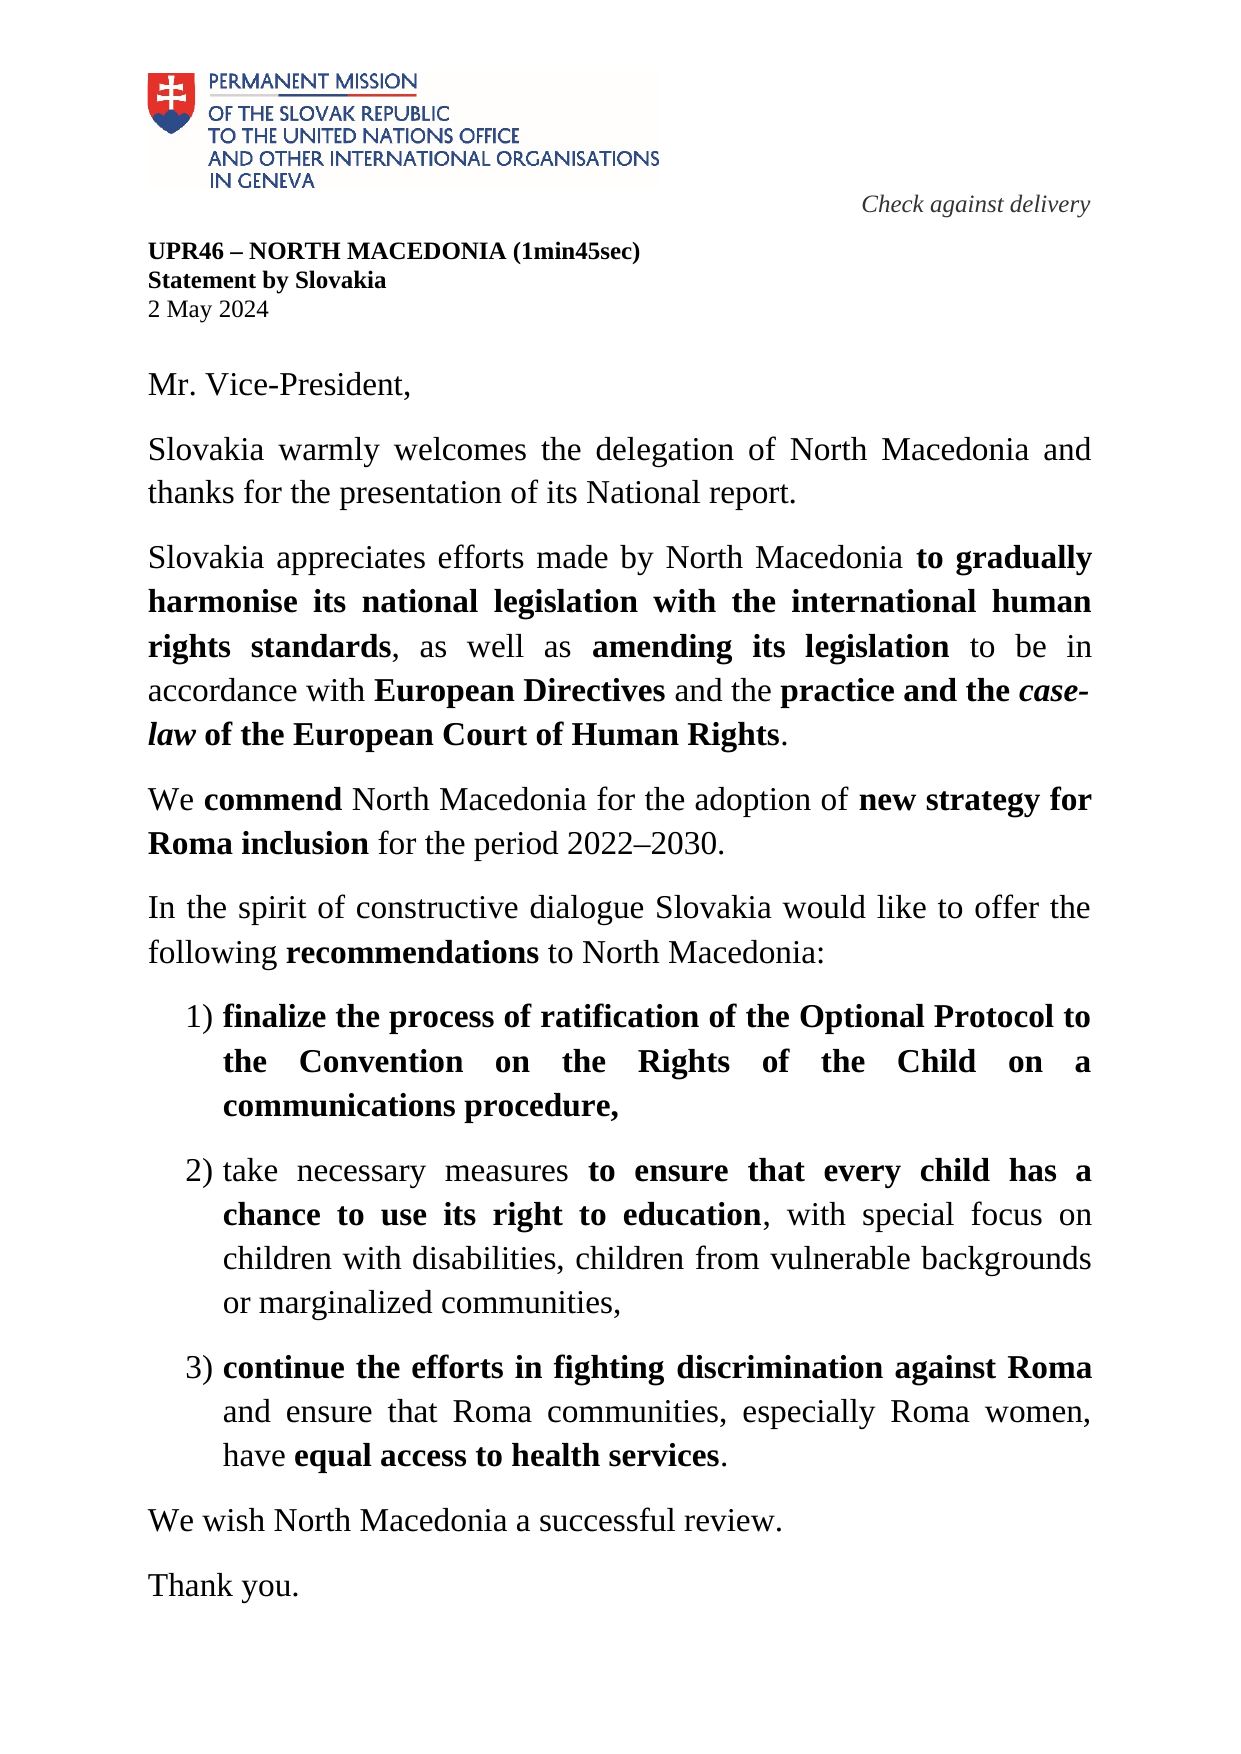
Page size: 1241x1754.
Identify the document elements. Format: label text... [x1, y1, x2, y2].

list continue the efforts in fighting discrimination against Roma and ensure that Roma communities, especially Roma women, have equal access to health services. [185, 1347, 1092, 1473]
text Mr. Vice-President, [148, 364, 1092, 402]
text Thank you. [148, 1565, 1092, 1603]
text We wish North Macedonia a successful review. [148, 1500, 1092, 1538]
text Statement by Slovakia [148, 265, 1092, 294]
list take necessary measures to ensure that every child has a chance to use its right to education, with special focus on children with disabilities, children from vulnerable backgrounds or marginalized communities, [185, 1150, 1092, 1320]
list finalize the process of ratification of the Optional Protocol to the Convention on the Rights of the Child on a communications procedure, [185, 997, 1092, 1123]
text In the spirit of constructive dialogue Slovakia would like to offer the following recommendations to North Macedonia: [148, 888, 1092, 970]
text UPR46 – NORTH MACEDONIA (1min45sec) [148, 236, 1092, 265]
text Check against delivery [148, 189, 1092, 217]
text We commend North Macedonia for the adoption of new strategy for Roma inclusion for the period 2022–2030. [148, 779, 1092, 861]
picture [147, 73, 659, 188]
text Slovakia appreciates efforts made by North Macedonia to gradually harmonise its national legislation with the international human rights standards, as well as amending its legislation to be in accordance with European Directives and the practice and the case-law of the European Court of Human Rights. [148, 538, 1092, 752]
text 2 May 2024 [148, 294, 1092, 323]
text Slovakia warmly welcomes the delegation of North Macedonia and thanks for the presentation of its National report. [148, 429, 1092, 511]
